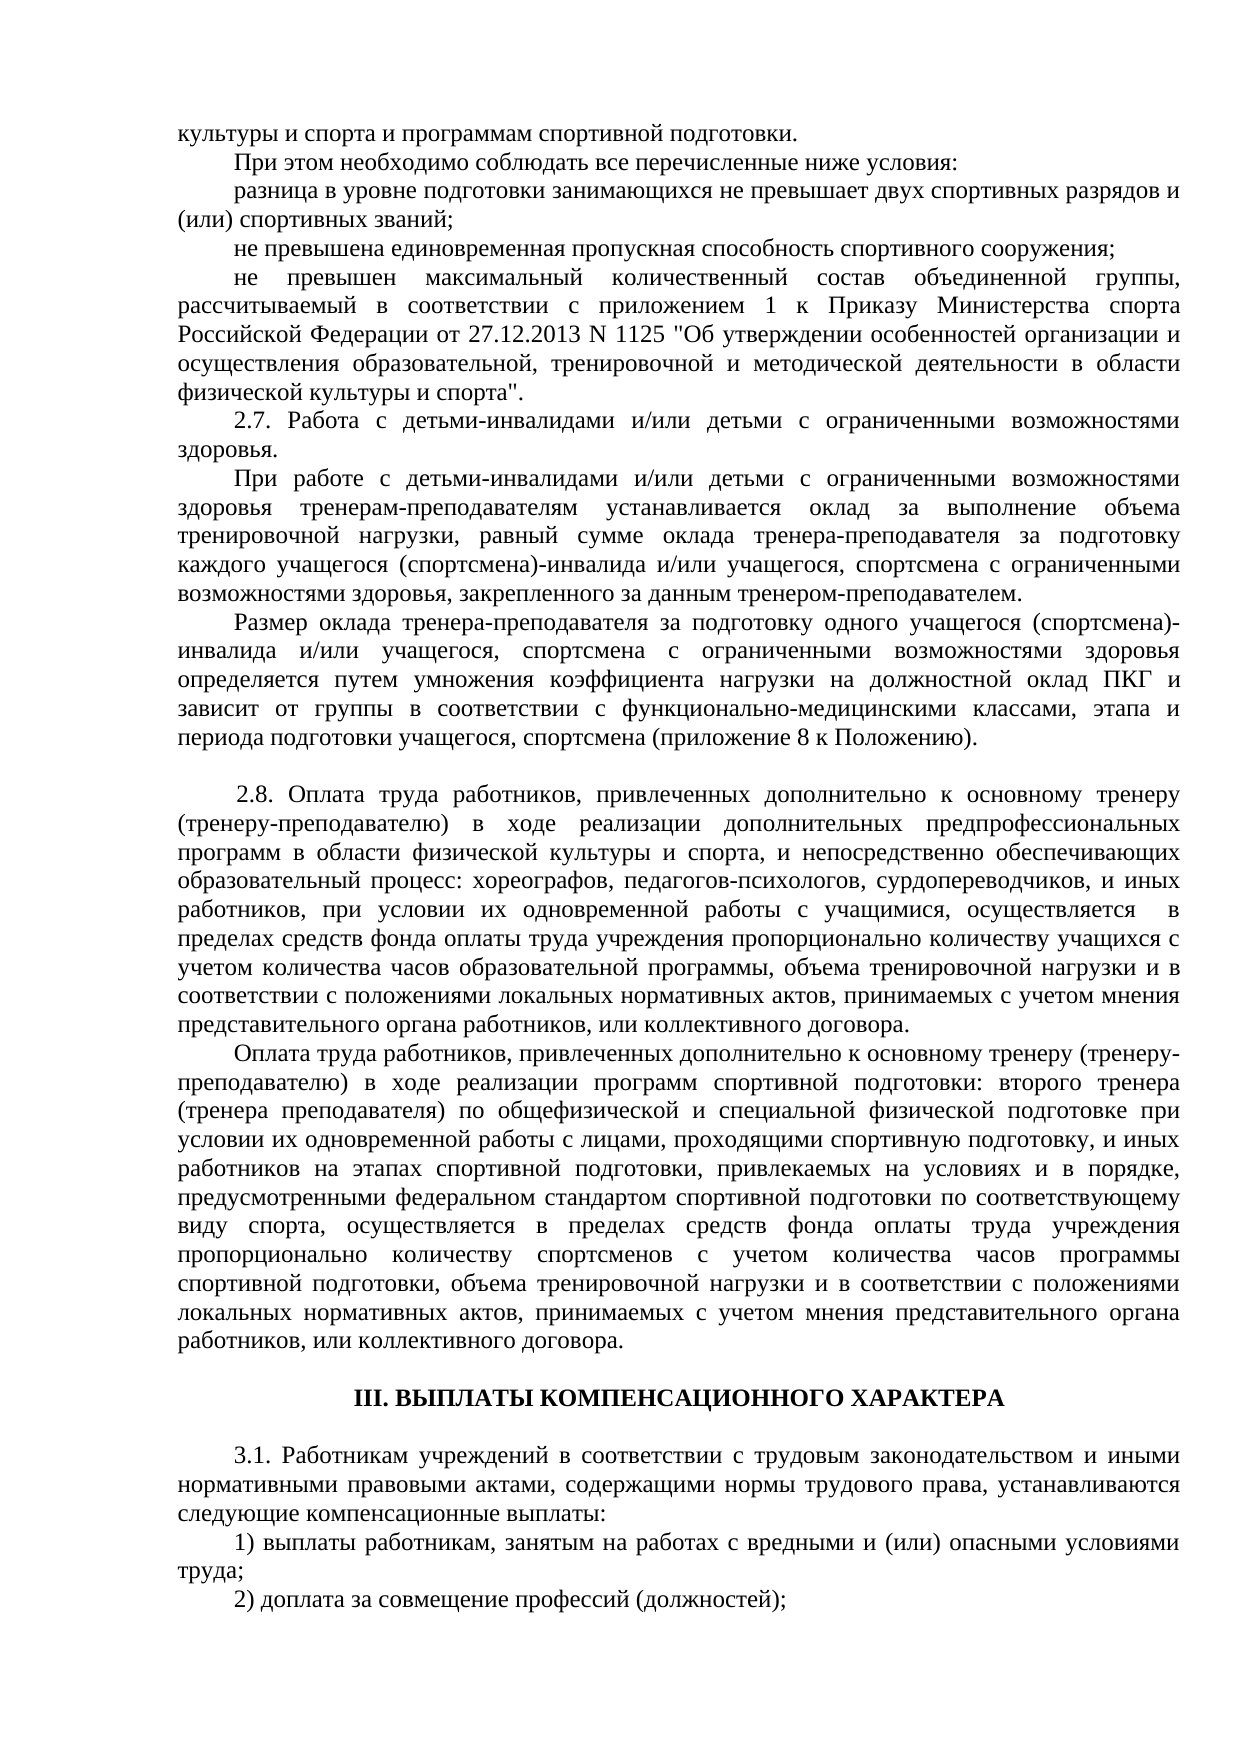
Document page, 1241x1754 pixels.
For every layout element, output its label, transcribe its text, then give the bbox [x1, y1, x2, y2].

text 2.7. Работа с детьми-инвалидами и/или детьми с ограниченными возможностями здоровья. [177, 406, 1181, 463]
text Размер оклада тренера-преподавателя за подготовку одного учащегося (спортсмена)-инвалида и/или учащегося, спортсмена с ограниченными возможностями здоровья определяется путем умножения коэффициента нагрузки на должностной оклад ПКГ и зависит от группы в соответствии с функционально-медицинскими классами, этапа и периода подготовки учащегося, спортсмена (приложение 8 к Положению). [177, 607, 1181, 751]
text не превышена единовременная пропускная способность спортивного сооружения; [177, 233, 1181, 262]
text 2) доплата за совмещение профессий (должностей); [177, 1584, 1181, 1613]
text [177, 118, 1181, 147]
text разница в уровне подготовки занимающихся не превышает двух спортивных разрядов и (или) спортивных званий; [177, 176, 1181, 233]
text 3.1. Работникам учреждений в соответствии с трудовым законодательством и иными нормативными правовыми актами, содержащими нормы трудового права, устанавливаются следующие компенсационные выплаты: [177, 1441, 1181, 1527]
text 1) выплаты работникам, занятым на работах с вредными и (или) опасными условиями труда; [177, 1527, 1181, 1584]
text 2.8. Оплата труда работников, привлеченных дополнительно к основному тренеру (тренеру-преподавателю) в ходе реализации дополнительных предпрофессиональных программ в области физической культуры и спорта, и непосредственно обеспечивающих образовательный процесс: хореографов, педагогов-психологов, сурдопереводчиков, и иных работников, при условии их одновременной работы с учащимися, осуществляется в пределах средств фонда оплаты труда учреждения пропорционально количеству учащихся с учетом количества часов образовательной программы, объема тренировочной нагрузки и в соответствии с положениями локальных нормативных актов, принимаемых с учетом мнения представительного органа работников, или коллективного договора. [177, 779, 1181, 1038]
title III. ВЫПЛАТЫ КОМПЕНСАЦИОННОГО ХАРАКТЕРА [177, 1383, 1181, 1412]
text не превышен максимальный количественный состав объединенной группы, рассчитываемый в соответствии с приложением 1 к Приказу Министерства спорта Российской Федерации от 27.12.2013 N 1125 "Об утверждении особенностей организации и осуществления образовательной, тренировочной и методической деятельности в области физической культуры и спорта". [177, 262, 1181, 406]
text При этом необходимо соблюдать все перечисленные ниже условия: [177, 147, 1181, 176]
text При работе с детьми-инвалидами и/или детьми с ограниченными возможностями здоровья тренерам-преподавателям устанавливается оклад за выполнение объема тренировочной нагрузки, равный сумме оклада тренера-преподавателя за подготовку каждого учащегося (спортсмена)-инвалида и/или учащегося, спортсмена с ограниченными возможностями здоровья, закрепленного за данным тренером-преподавателем. [177, 463, 1181, 607]
text Оплата труда работников, привлеченных дополнительно к основному тренеру (тренеру-преподавателю) в ходе реализации программ спортивной подготовки: второго тренера (тренера преподавателя) по общефизической и специальной физической подготовке при условии их одновременной работы с лицами, проходящими спортивную подготовку, и иных работников на этапах спортивной подготовки, привлекаемых на условиях и в порядке, предусмотренными федеральном стандартом спортивной подготовки по соответствующему виду спорта, осуществляется в пределах средств фонда оплаты труда учреждения пропорционально количеству спортсменов с учетом количества часов программы спортивной подготовки, объема тренировочной нагрузки и в соответствии с положениями локальных нормативных актов, принимаемых с учетом мнения представительного органа работников, или коллективного договора. [177, 1038, 1181, 1354]
